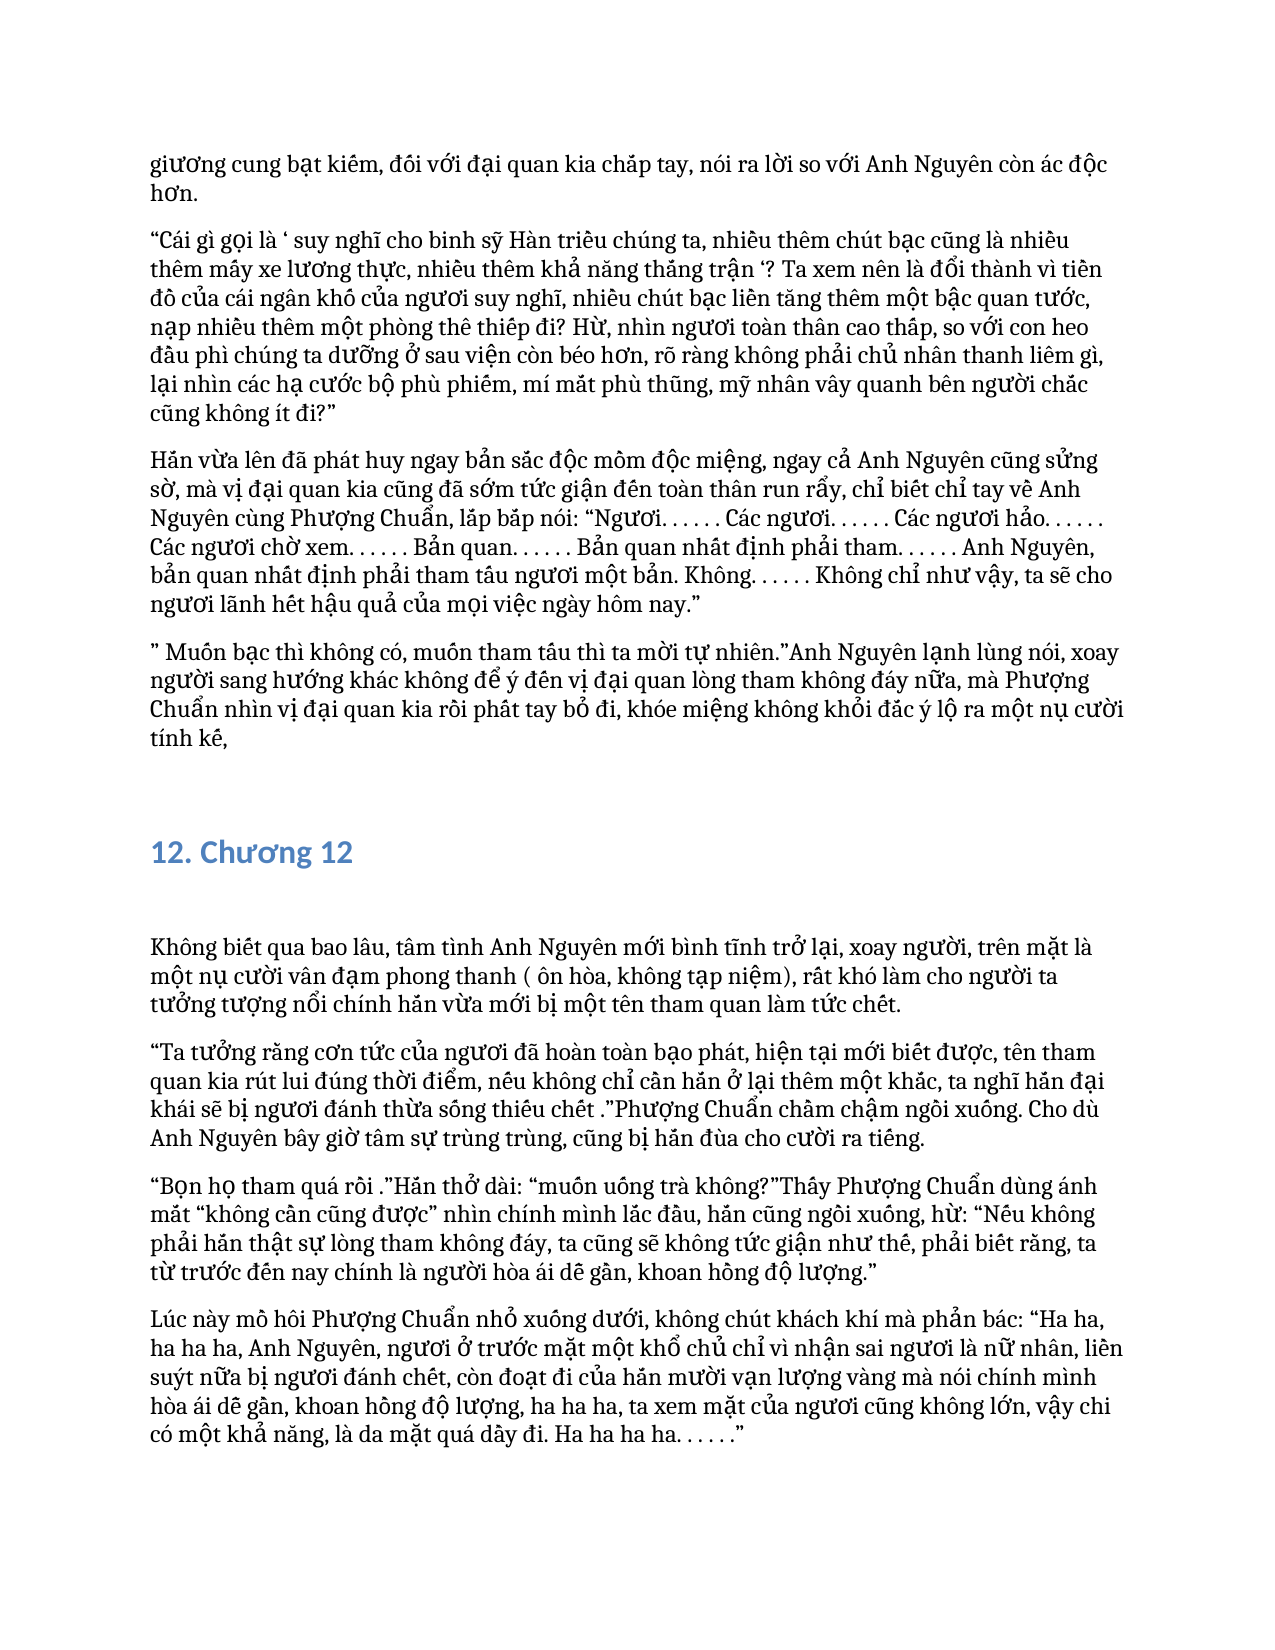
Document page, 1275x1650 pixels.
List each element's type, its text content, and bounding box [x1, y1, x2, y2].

text Không biết qua bao lâu, tâm tình Anh Nguyên mới bình tĩnh trở lại, xoay người, trên mặt là một nụ cười vân đạm phong thanh ( ôn hòa, không tạp niệm), rất khó làm cho người ta tưởng tượng nổi chính hắn vừa mới bị một tên tham quan làm tức chết. [150, 875, 1125, 1019]
text “Ta tưởng rằng cơn tức của ngươi đã hoàn toàn bạo phát, hiện tại mới biết được, tên tham quan kia rút lui đúng thời điểm, nếu không chỉ cần hắn ở lại thêm một khắc, ta nghĩ hắn đại khái sẽ bị ngươi đánh thừa sống thiếu chết .”Phượng Chuẩn chầm chậm ngồi xuống. Cho dù Anh Nguyên bây giờ tâm sự trùng trùng, cũng bị hắn đùa cho cười ra tiếng. [150, 1038, 1125, 1153]
text ” Muốn bạc thì không có, muốn tham tấu thì ta mời tự nhiên.”Anh Nguyên lạnh lùng nói, xoay người sang hướng khác không để ý đến vị đại quan lòng tham không đáy nữa, mà Phượng Chuẩn nhìn vị đại quan kia rồi phất tay bỏ đi, khóe miệng không khỏi đắc ý lộ ra một nụ cười tính kế, [150, 637, 1125, 810]
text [150, 150, 1125, 207]
text “Cái gì gọi là ‘ suy nghĩ cho binh sỹ Hàn triều chúng ta, nhiều thêm chút bạc cũng là nhiều thêm mấy xe lương thực, nhiều thêm khả năng thắng trận ‘? Ta xem nên là đổi thành vì tiền đồ của cái ngân khố của ngươi suy nghĩ, nhiều chút bạc liền tăng thêm một bậc quan tước, nạp nhiều thêm một phòng thê thiếp đi? Hừ, nhìn ngươi toàn thân cao thấp, so với con heo đầu phì chúng ta dưỡng ở sau viện còn béo hơn, rõ ràng không phải chủ nhân thanh liêm gì, lại nhìn các hạ cước bộ phù phiếm, mí mắt phù thũng, mỹ nhân vây quanh bên người chắc cũng không ít đi?” [150, 226, 1125, 427]
subtitle 12. Chương 12 [150, 831, 1125, 872]
text Hắn vừa lên đã phát huy ngay bản sắc độc mồm độc miệng, ngay cả Anh Nguyên cũng sửng sờ, mà vị đại quan kia cũng đã sớm tức giận đến toàn thân run rẩy, chỉ biết chỉ tay về Anh Nguyên cùng Phượng Chuẩn, lắp bắp nói: “Ngươi. . . . . . Các ngươi. . . . . . Các ngươi hảo. . . . . . Các ngươi chờ xem. . . . . . Bản quan. . . . . . Bản quan nhất định phải tham. . . . . . Anh Nguyên, bản quan nhất định phải tham tấu ngươi một bản. Không. . . . . . Không chỉ như vậy, ta sẽ cho ngươi lãnh hết hậu quả của mọi việc ngày hôm nay.” [150, 446, 1125, 619]
text Lúc này mồ hôi Phượng Chuẩn nhỏ xuống dưới, không chút khách khí mà phản bác: “Ha ha, ha ha ha, Anh Nguyên, ngươi ở trước mặt một khổ chủ chỉ vì nhận sai ngươi là nữ nhân, liền suýt nữa bị ngươi đánh chết, còn đoạt đi của hắn mười vạn lượng vàng mà nói chính mình hòa ái dễ gần, khoan hồng độ lượng, ha ha ha, ta xem mặt của ngươi cũng không lớn, vậy chi có một khả năng, là da mặt quá dầy đi. Ha ha ha ha. . . . . .” [150, 1305, 1125, 1449]
text “Bọn họ tham quá rồi .”Hắn thở dài: “muốn uống trà không?”Thấy Phượng Chuẩn dùng ánh mắt “không cần cũng được” nhìn chính mình lắc đầu, hắn cũng ngồi xuống, hừ: “Nếu không phải hắn thật sự lòng tham không đáy, ta cũng sẽ không tức giận như thế, phải biết rằng, ta từ trước đến nay chính là người hòa ái dễ gần, khoan hồng độ lượng.” [150, 1172, 1125, 1287]
